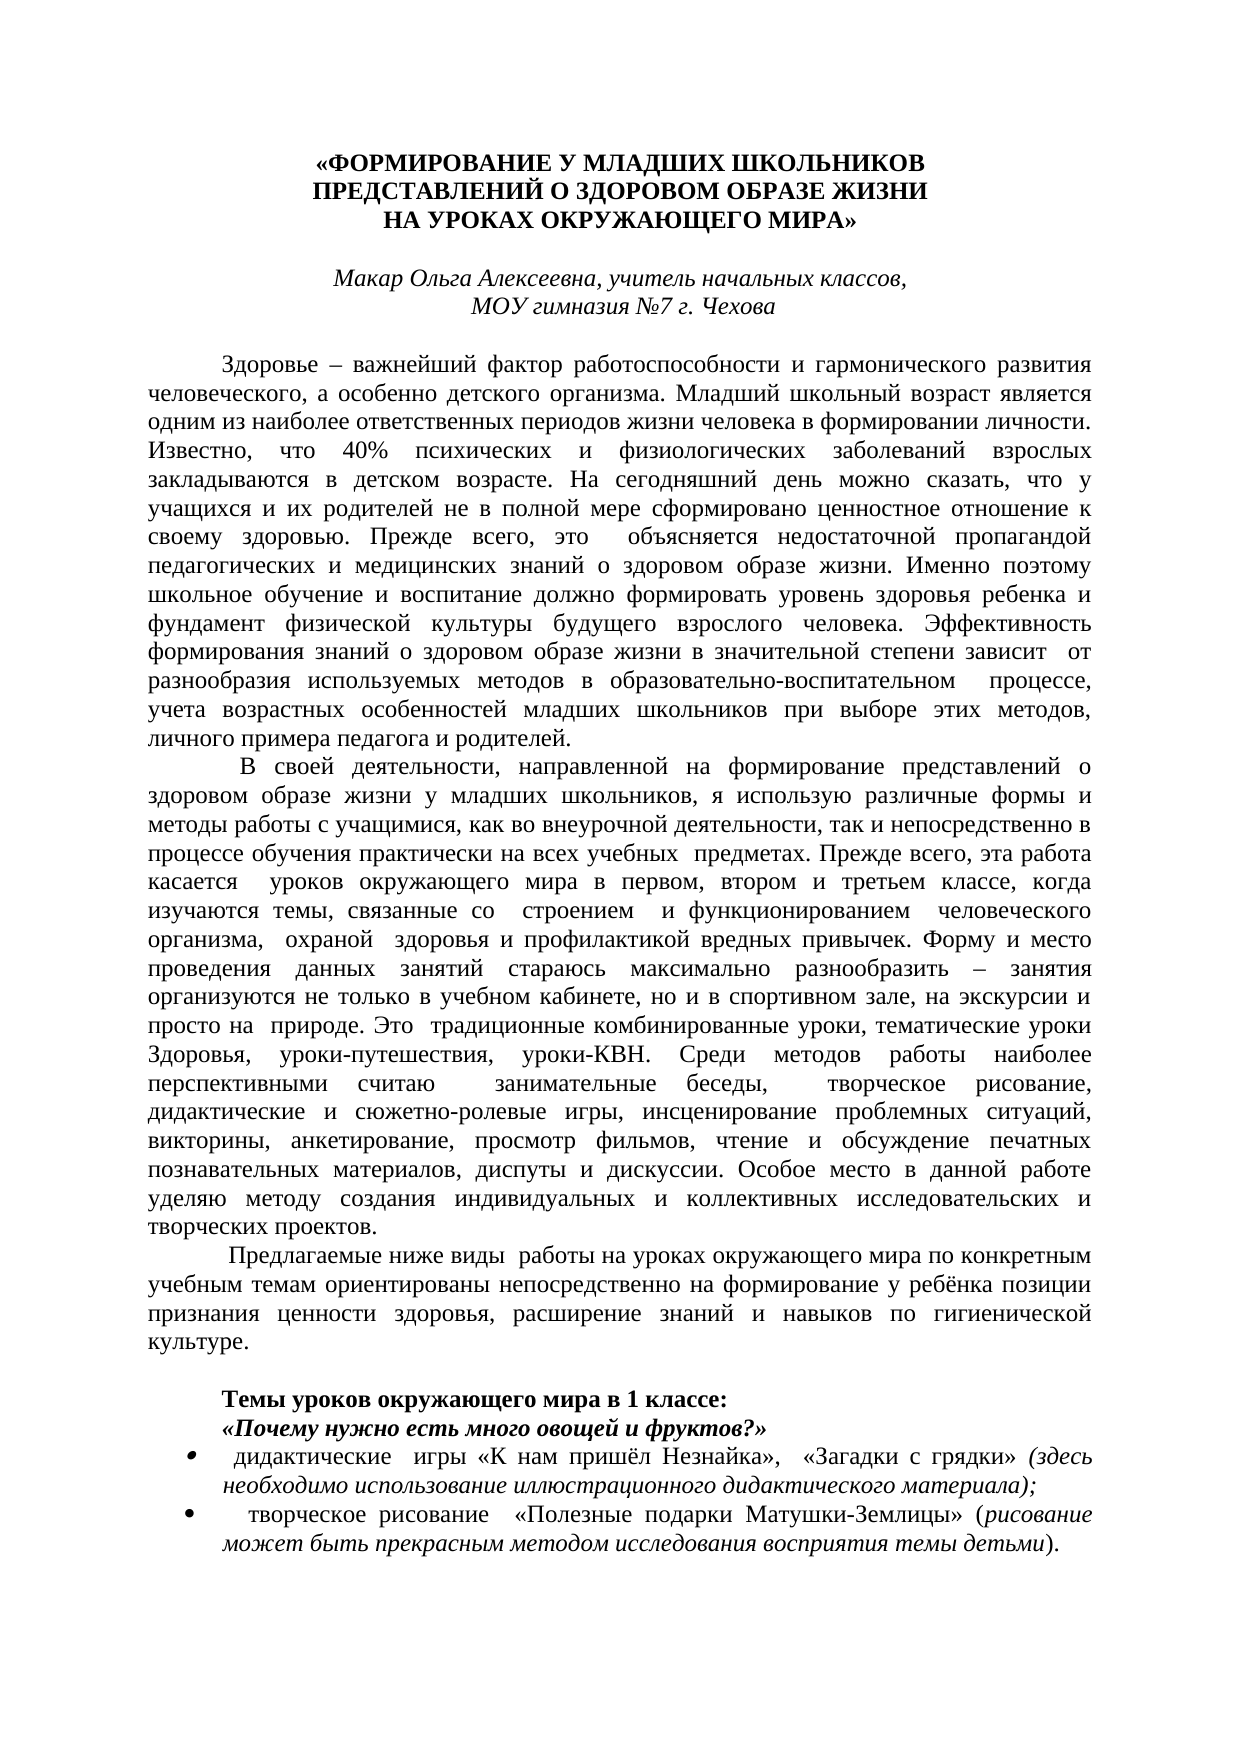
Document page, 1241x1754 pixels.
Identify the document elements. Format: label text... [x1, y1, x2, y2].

text Здоровье – важнейший фактор работоспособности и гармонического развития человеческого, а особенно детского организма. Младший школьный возраст является одним из наиболее ответственных периодов жизни человека в формировании личности. Известно, что 40% психических и физиологических заболеваний взрослых закладываются в детском возрасте. На сегодняшний день можно сказать, что у учащихся и их родителей не в полной мере сформировано ценностное отношение к своему здоровью. Прежде всего, это объясняется недостаточной пропагандой педагогических и медицинских знаний о здоровом образе жизни. Именно поэтому школьное обучение и воспитание должно формировать уровень здоровья ребенка и фундамент физической культуры будущего взрослого человека. Эффективность формирования знаний о здоровом образе жизни в значительной степени зависит от разнообразия используемых методов в образовательно-воспитательном процессе, учета возрастных особенностей младших школьников при выборе этих методов, личного примера педагога и родителей. [148, 349, 1092, 751]
text представлений о здоровом образе жизни [148, 176, 1092, 205]
text на уроках окружающего мира» [148, 205, 1092, 234]
text Предлагаемые ниже виды работы на уроках окружающего мира по конкретным учебным темам ориентированы непосредственно на формирование у ребёнка позиции признания ценности здоровья, расширение знаний и навыков по гигиенической культуре. [148, 1240, 1092, 1355]
text В своей деятельности, направленной на формирование представлений о здоровом образе жизни у младших школьников, я использую различные формы и методы работы с учащимися, как во внеурочной деятельности, так и непосредственно в процессе обучения практически на всех учебных предметах. Прежде всего, эта работа касается уроков окружающего мира в первом, втором и третьем классе, когда изучаются темы, связанные со строением и функционированием человеческого организма, охраной здоровья и профилактикой вредных привычек. Форму и место проведения данных занятий стараюсь максимально разнообразить – занятия организуются не только в учебном кабинете, но и в спортивном зале, на экскурсии и просто на природе. Это традиционные комбинированные уроки, тематические уроки Здоровья, уроки-путешествия, уроки-КВН. Среди методов работы наиболее перспективными считаю занимательные беседы, творческое рисование, дидактические и сюжетно-ролевые игры, инсценирование проблемных ситуаций, викторины, анкетирование, просмотр фильмов, чтение и обсуждение печатных познавательных материалов, диспуты и дискуссии. Особое место в данной работе уделяю методу создания индивидуальных и коллективных исследовательских и творческих проектов. [148, 751, 1092, 1240]
text Темы уроков окружающего мира в 1 классе: [148, 1384, 1092, 1413]
text «Почему нужно есть много овощей и фруктов?» [148, 1413, 1092, 1441]
list дидактические игры «К нам пришёл Незнайка», «Загадки с грядки» (здесь необходимо использование иллюстрационного дидактического материала); [185, 1441, 1092, 1499]
text «Формирование у младших школьников [148, 148, 1092, 176]
text Макар Ольга Алексеевна, учитель начальных классов, [148, 263, 1092, 291]
text МОУ гимназия №7 г. Чехова [148, 291, 1092, 320]
list творческое рисование «Полезные подарки Матушки-Землицы» (рисование может быть прекрасным методом исследования восприятия темы детьми). [185, 1499, 1092, 1556]
